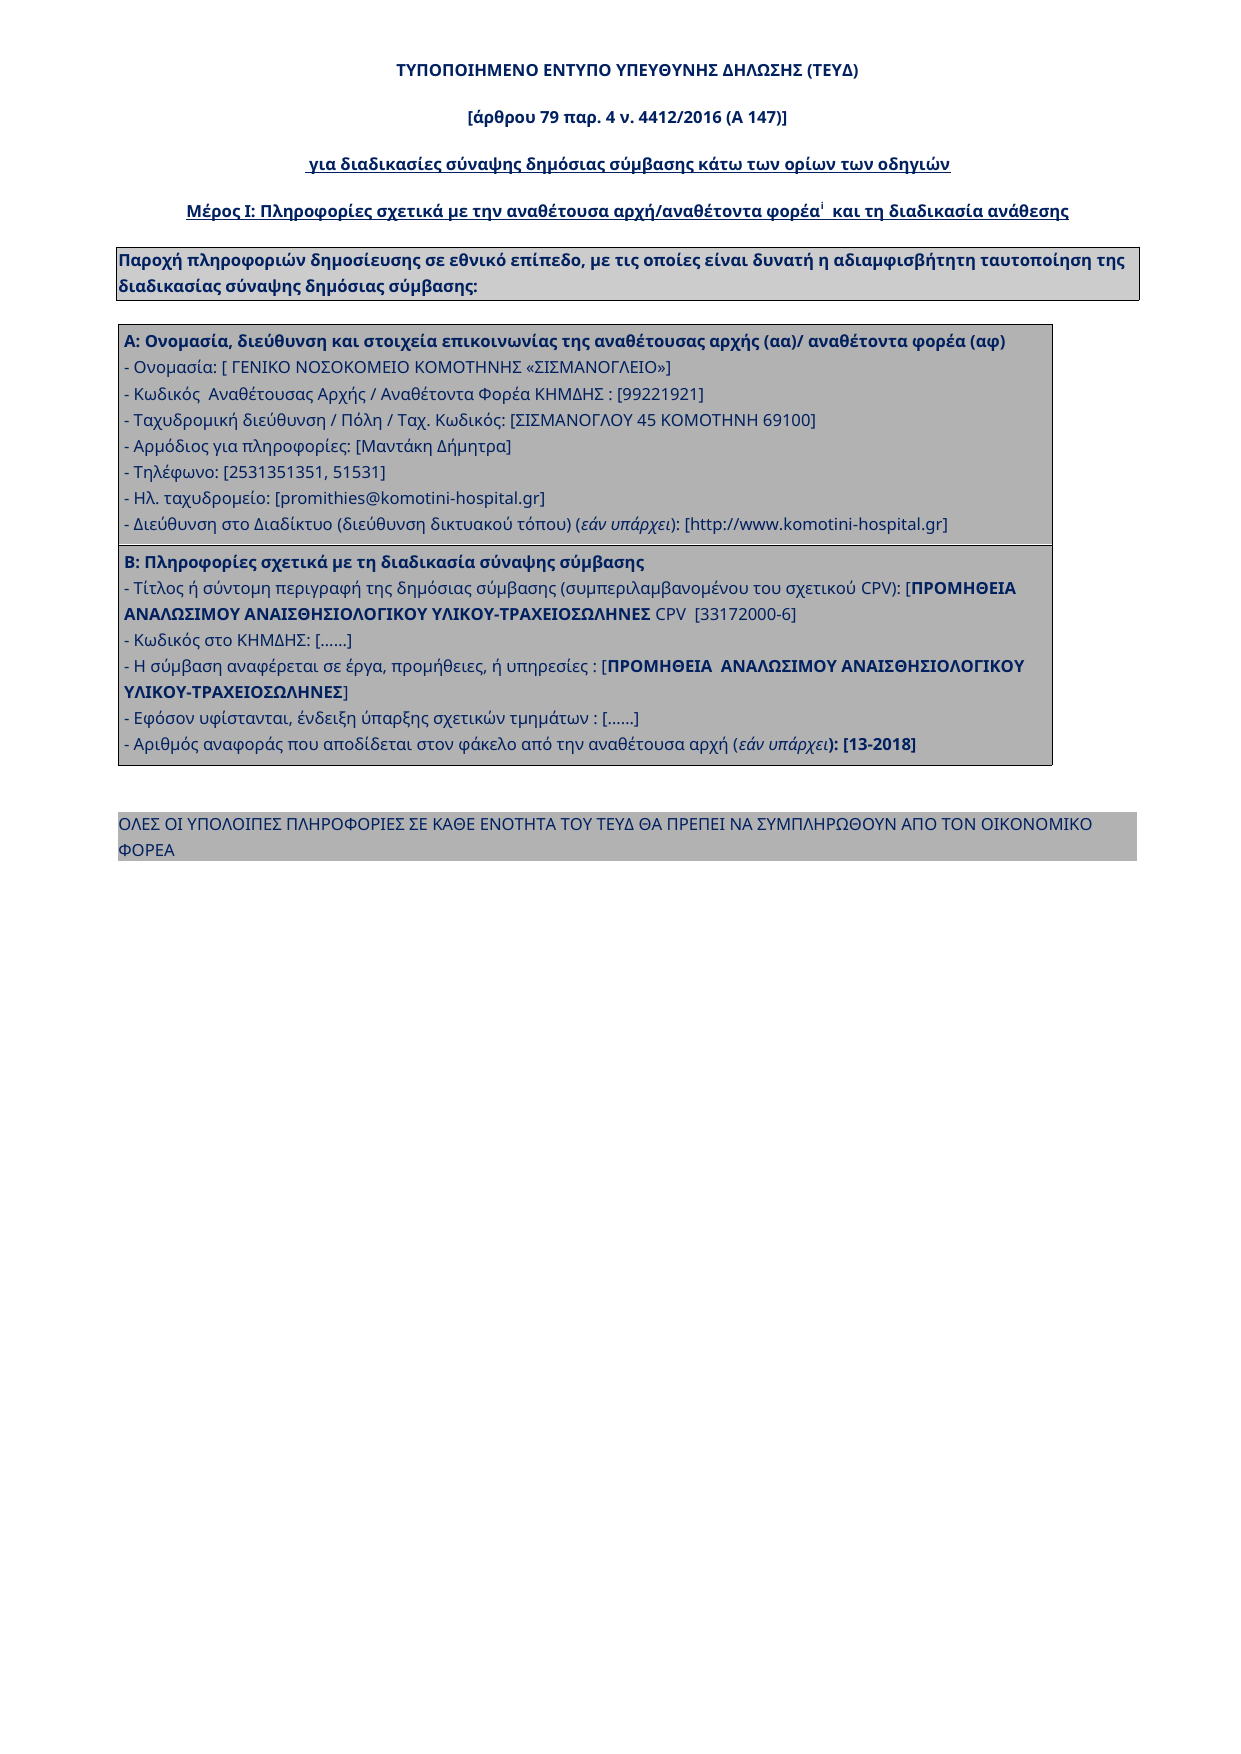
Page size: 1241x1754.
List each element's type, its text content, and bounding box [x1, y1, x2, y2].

table_cell Β: Πληροφορίες σχετικά με τη διαδικασία σύναψης σύμβασης - Τίτλος ή σύντομη περιγραφή της δημόσιας σύμβασης (συμπεριλαμβανομένου του σχετικού CPV): [ΠΡΟΜΗΘΕΙΑ ΑΝΑΛΩΣΙΜΟΥ ΑΝΑΙΣΘΗΣΙΟΛΟΓΙΚΟΥ ΥΛΙΚΟΥ-ΤΡΑΧΕΙΟΣΩΛΗΝΕΣ CPV [33172000-6] - Κωδικός στο ΚΗΜΔΗΣ: [……] - Η σύμβαση αναφέρεται σε έργα, προμήθειες, ή υπηρεσίες : [ΠΡΟΜΗΘΕΙΑ ΑΝΑΛΩΣΙΜΟΥ ΑΝΑΙΣΘΗΣΙΟΛΟΓΙΚΟΥ ΥΛΙΚΟΥ-ΤΡΑΧΕΙΟΣΩΛΗΝΕΣ] - Εφόσον υφίστανται, ένδειξη ύπαρξης σχετικών τμημάτων : [……] - Αριθμός αναφοράς που αποδίδεται στον φάκελο από την αναθέτουσα αρχή (εάν υπάρχει): [13-2018] [119, 546, 1052, 765]
text ΤΥΠΟΠΟΙΗΜΕΝΟ ΕΝΤΥΠΟ ΥΠΕΥΘΥΝΗΣ ΔΗΛΩΣΗΣ (TEΥΔ) [118, 59, 1137, 82]
table_header Α: Ονομασία, διεύθυνση και στοιχεία επικοινωνίας της αναθέτουσας αρχής (αα)/ αναθέτοντα φορέα (αφ) - Ονομασία: [ ΓΕΝΙΚΟ ΝΟΣΟΚΟΜΕΙΟ ΚΟΜΟΤΗΝΗΣ «ΣΙΣΜΑΝΟΓΛΕΙΟ»] - Κωδικός Αναθέτουσας Αρχής / Αναθέτοντα Φορέα ΚΗΜΔΗΣ : [99221921] - Ταχυδρομική διεύθυνση / Πόλη / Ταχ. Κωδικός: [ΣΙΣΜΑΝΟΓΛΟΥ 45 ΚΟΜΟΤΗΝΗ 69100] - Αρμόδιος για πληροφορίες: [Μαντάκη Δήμητρα] - Τηλέφωνο: [2531351351, 51531] - Ηλ. ταχυδρομείο: [promithies@komotini-hospital.gr] - Διεύθυνση στο Διαδίκτυο (διεύθυνση δικτυακού τόπου) (εάν υπάρχει): [http://www.komotini-hospital.gr] [119, 325, 1052, 544]
text [άρθρου 79 παρ. 4 ν. 4412/2016 (Α 147)] [118, 106, 1137, 129]
text Μέρος Ι: Πληροφορίες σχετικά με την αναθέτουσα αρχή/αναθέτοντα φορέα και τη διαδικασία ανάθεσης [118, 200, 1137, 222]
text ΟΛΕΣ ΟΙ ΥΠΟΛΟΙΠΕΣ ΠΛΗΡΟΦΟΡΙΕΣ ΣΕ ΚΑΘΕ ΕΝΟΤΗΤΑ ΤΟΥ ΤΕΥΔ ΘΑ ΠΡΕΠΕΙ ΝΑ ΣΥΜΠΛΗΡΩΘΟΥΝ ΑΠΟ ΤΟΝ ΟΙΚΟΝΟΜΙΚΟ ΦΟΡΕΑ [118, 812, 1137, 861]
text για διαδικασίες σύναψης δημόσιας σύμβασης κάτω των ορίων των οδηγιών [118, 153, 1137, 176]
text Παροχή πληροφοριών δημοσίευσης σε εθνικό επίπεδο, με τις οποίες είναι δυνατή η αδιαμφισβήτητη ταυτοποίηση της διαδικασίας σύναψης δημόσιας σύμβασης: [117, 248, 1139, 300]
